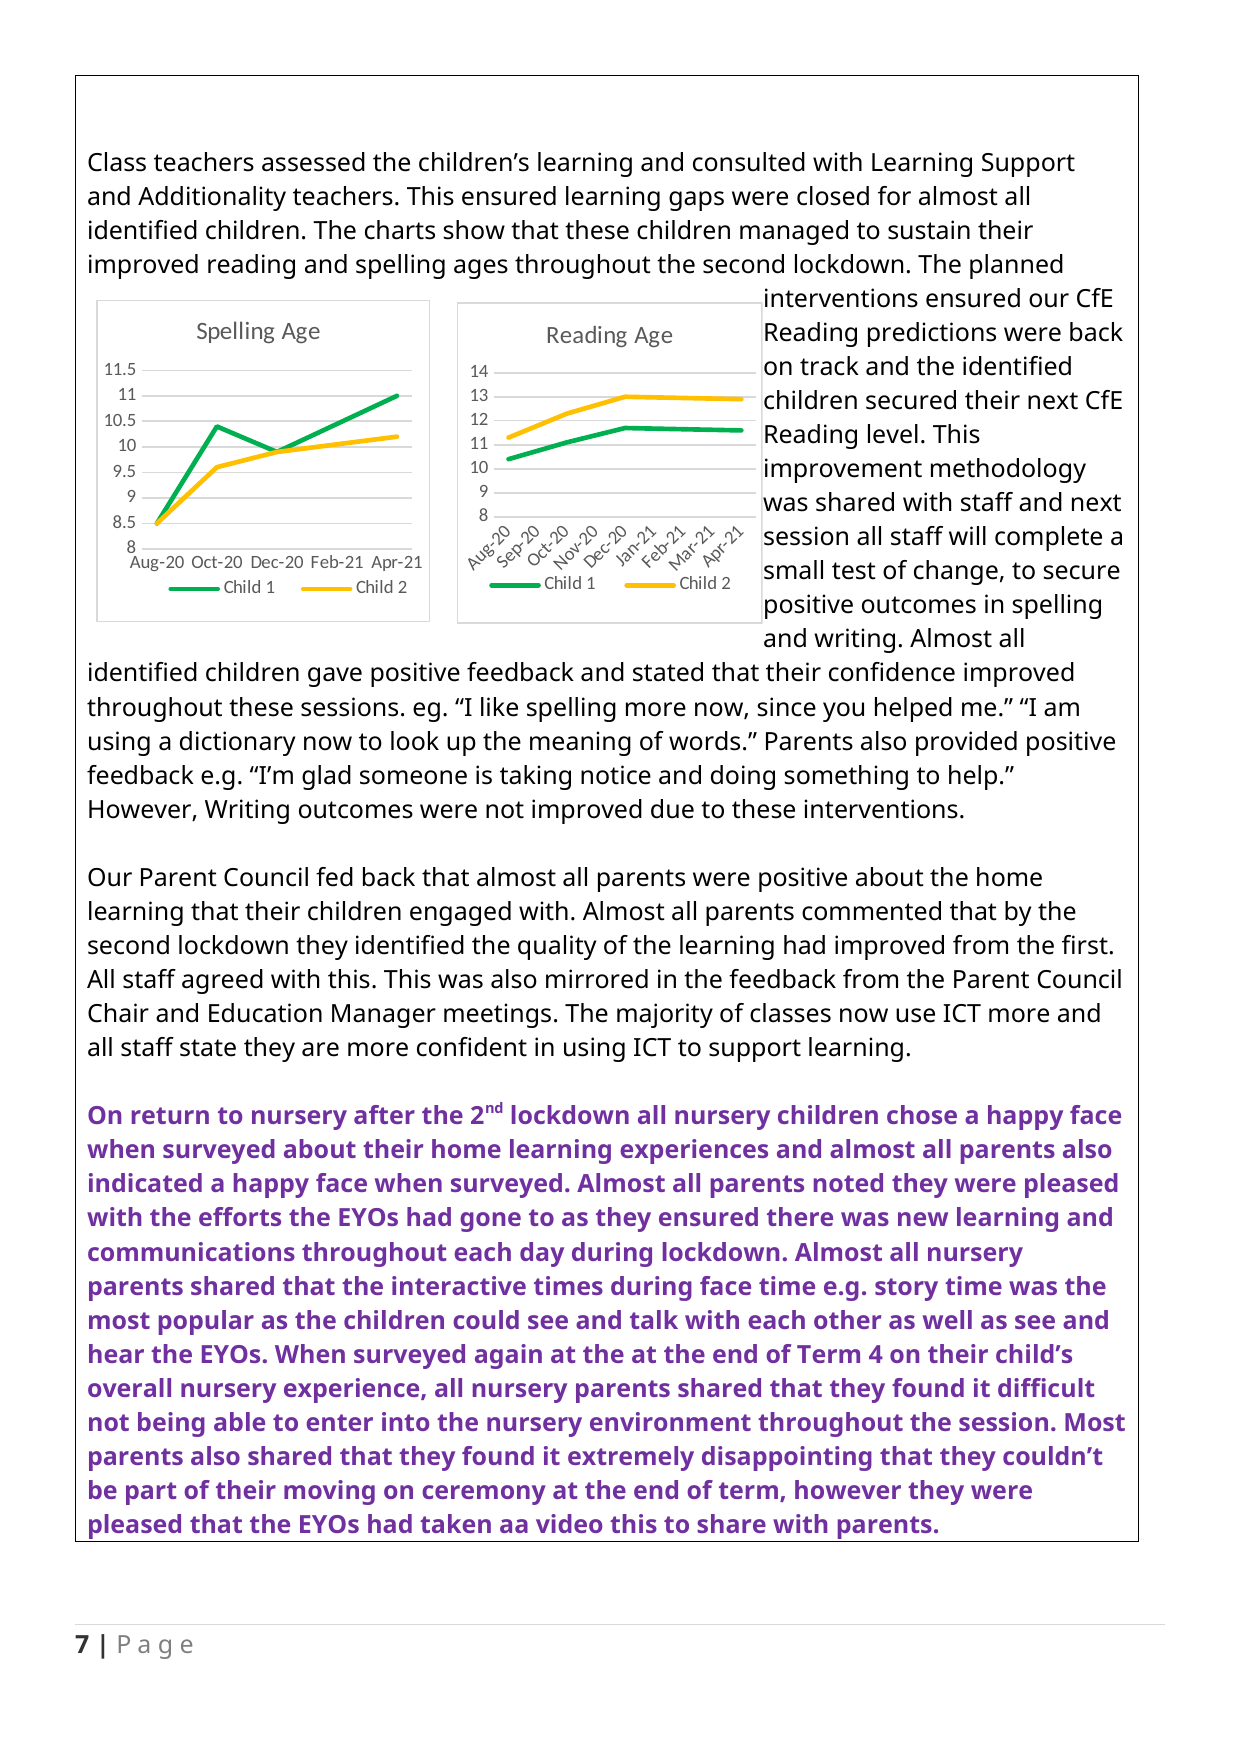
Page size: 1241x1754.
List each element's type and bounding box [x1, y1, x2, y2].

table_cell [76, 76, 1138, 1541]
